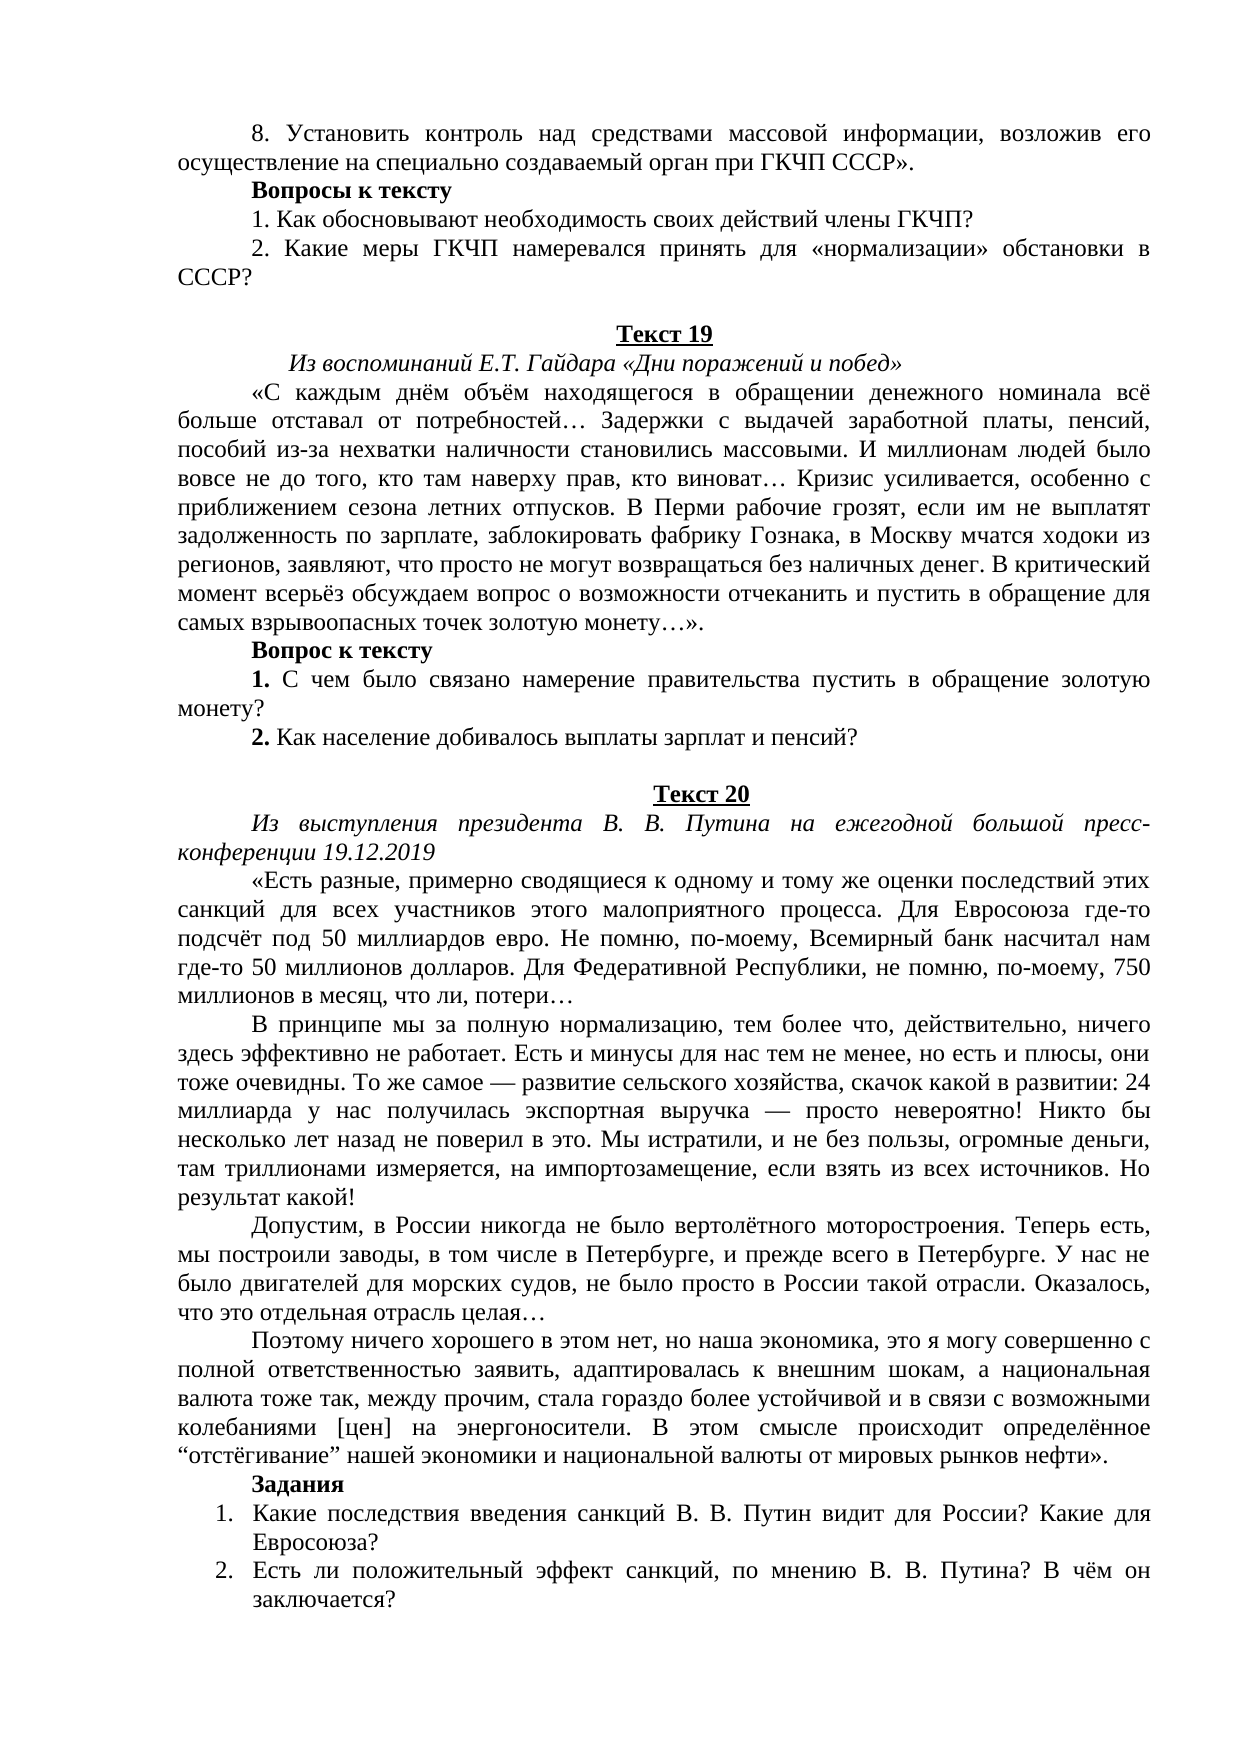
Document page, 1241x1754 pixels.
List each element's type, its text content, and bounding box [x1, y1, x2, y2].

list Какие последствия введения санкций В. В. Путин видит для России? Какие для Евросоюза? [215, 1498, 1152, 1556]
text «Есть разные, примерно сводящиеся к одному и тому же оценки последствий этих санкций для всех участников этого малоприятного процесса. Для Евросоюза где-то подсчёт под 50 миллиардов евро. Не помню, по-моему, Всемирный банк насчитал нам где-то 50 миллионов долларов. Для Федеративной Республики, не помню, по-моему, 750 миллионов в месяц, что ли, потери… [177, 866, 1152, 1009]
text 1. Как обосновывают необходимость своих действий члены ГКЧП? [177, 204, 1152, 233]
text Допустим, в России никогда не было вертолётного моторостроения. Теперь есть, мы построили заводы, в том числе в Петербурге, и прежде всего в Петербурге. У нас не было двигателей для морских судов, не было просто в России такой отрасли. Оказалось, что это отдельная отрасль целая… [177, 1211, 1152, 1326]
text 2. Как население добивалось выплаты зарплат и пенсий? [177, 722, 1152, 751]
text 1. С чем было связано намерение правительства пустить в обращение золотую монету? [177, 664, 1152, 722]
text Вопросы к тексту [177, 176, 1152, 204]
text 2. Какие меры ГКЧП намеревался принять для «нормализации» обстановки в СССР? [177, 233, 1152, 291]
list Есть ли положительный эффект санкций, по мнению В. В. Путина? В чём он заключается? [215, 1556, 1152, 1613]
text Текст 20 [177, 779, 1152, 808]
text «С каждым днём объём находящегося в обращении денежного номинала всё больше отставал от потребностей… Задержки с выдачей заработной платы, пенсий, пособий из-за нехватки наличности становились массовыми. И миллионам людей было вовсе не до того, кто там наверху прав, кто виноват… Кризис усиливается, особенно с приближением сезона летних отпусков. В Перми рабочие грозят, если им не выплатят задолженность по зарплате, заблокировать фабрику Гознака, в Москву мчатся ходоки из регионов, заявляют, что просто не могут возвращаться без наличных денег. В критический момент всерьёз обсуждаем вопрос о возможности отчеканить и пустить в обращение для самых взрывоопасных точек золотую монету…». [177, 377, 1152, 636]
text Из выступления президента В. В. Путина на ежегодной большой пресс-конференции 19.12.2019 [177, 808, 1152, 866]
text Текст 19 [177, 319, 1152, 348]
text В принципе мы за полную нормализацию, тем более что, действительно, ничего здесь эффективно не работает. Есть и минусы для нас тем не менее, но есть и плюсы, они тоже очевидны. То же самое — развитие сельского хозяйства, скачок какой в развитии: 24 миллиарда у нас получилась экспортная выручка — просто невероятно! Никто бы несколько лет назад не поверил в это. Мы истратили, и не без пользы, огромные деньги, там триллионами измеряется, на импортозамещение, если взять из всех источников. Но результат какой! [177, 1009, 1152, 1211]
text 8. Установить контроль над средствами массовой информации, возложив его осуществление на специально создаваемый орган при ГКЧП СССР». [177, 118, 1152, 176]
text Вопрос к тексту [177, 636, 1152, 664]
text Из воспоминаний Е.Т. Гайдара «Дни поражений и побед» [214, 348, 1152, 377]
text Поэтому ничего хорошего в этом нет, но наша экономика, это я могу совершенно с полной ответственностью заявить, адаптировалась к внешним шокам, а национальная валюта тоже так, между прочим, стала гораздо более устойчивой и в связи с возможными колебаниями [цен] на энергоносители. В этом смысле происходит определённое “отстёгивание” нашей экономики и национальной валюты от мировых рынков нефти». [177, 1326, 1152, 1469]
text Задания [177, 1469, 1152, 1498]
